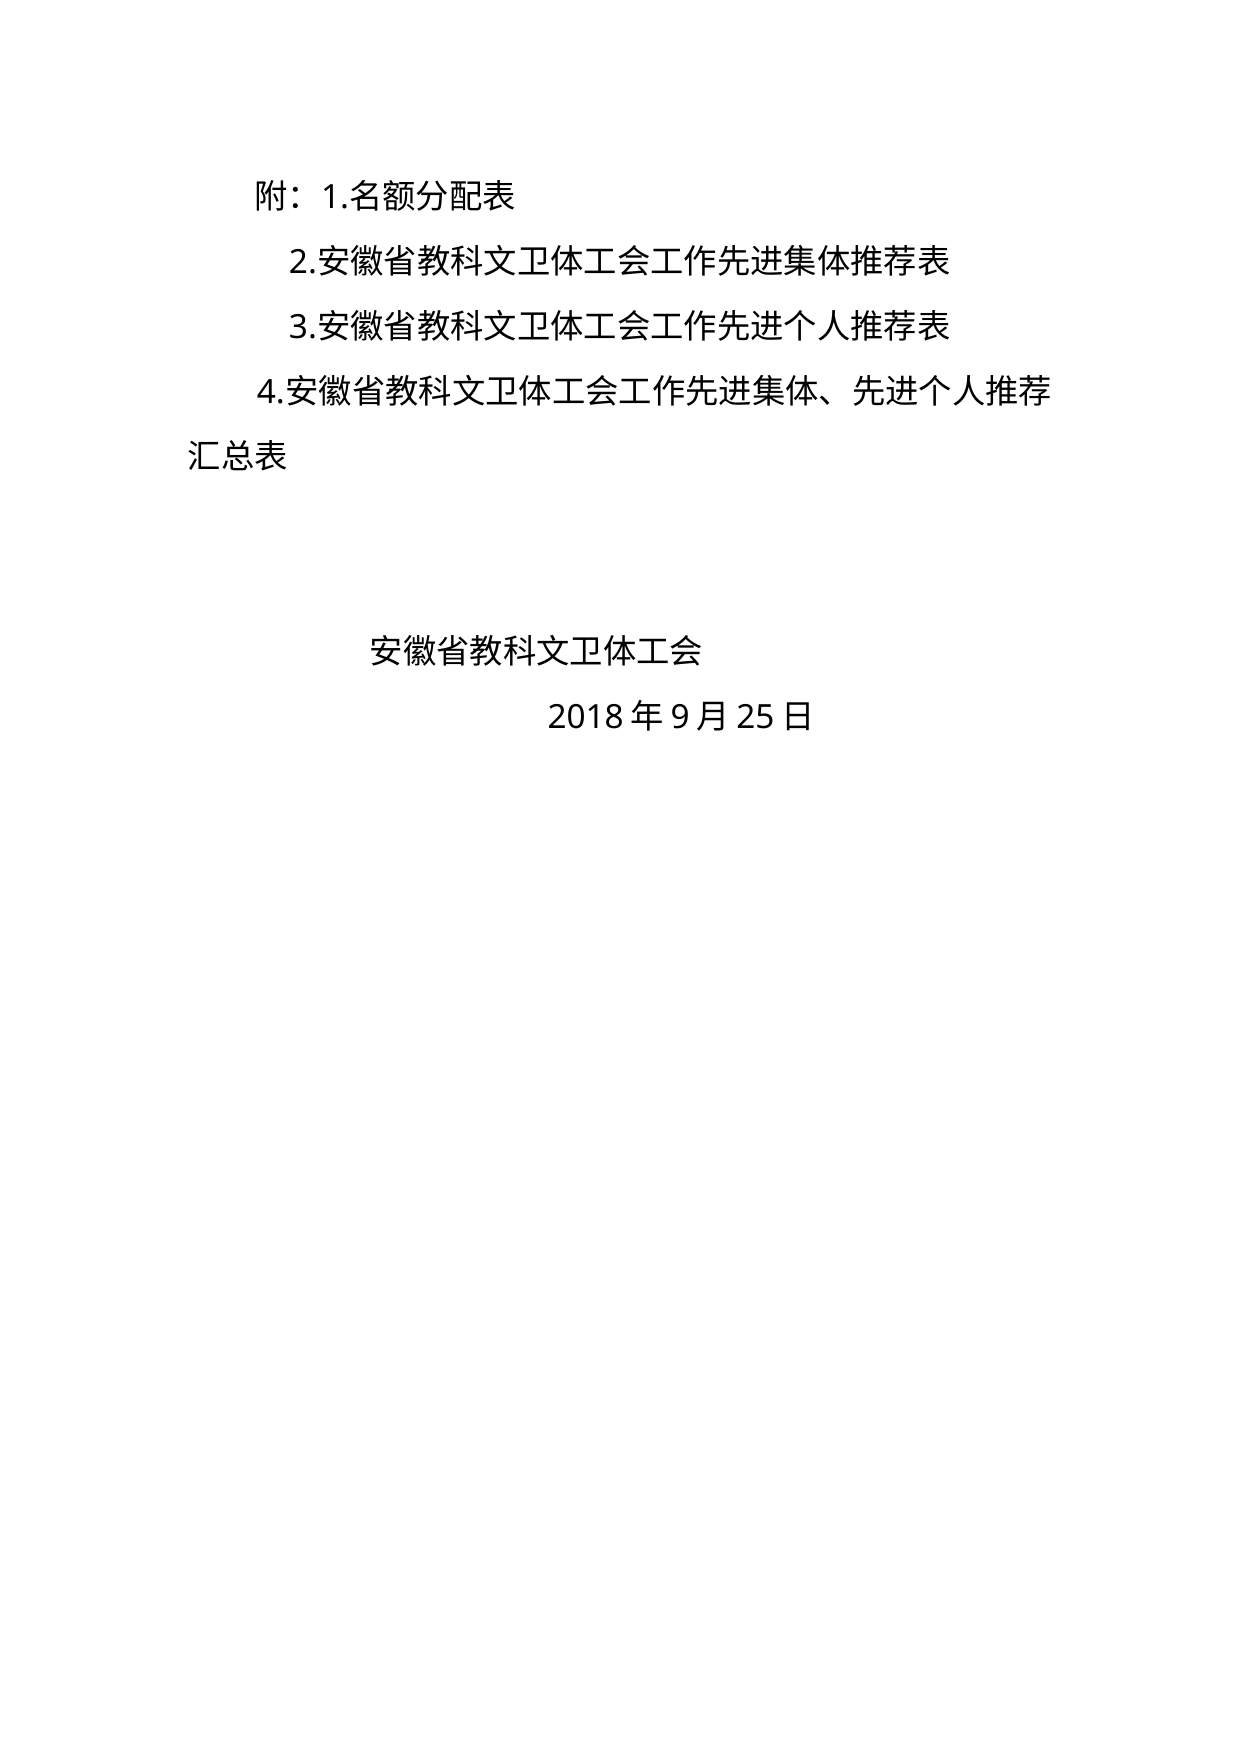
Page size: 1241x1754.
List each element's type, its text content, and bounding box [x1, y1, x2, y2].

text 4.安徽省教科文卫体工会工作先进集体、先进个人推荐汇总表 [187, 357, 1053, 487]
text 附：1.名额分配表 [187, 162, 1053, 227]
text 2.安徽省教科文卫体工会工作先进集体推荐表 [187, 227, 1053, 292]
text 3.安徽省教科文卫体工会工作先进个人推荐表 [187, 292, 1053, 357]
text 安徽省教科文卫体工会 [187, 617, 986, 682]
text 2018年9月25日 [187, 682, 1053, 747]
